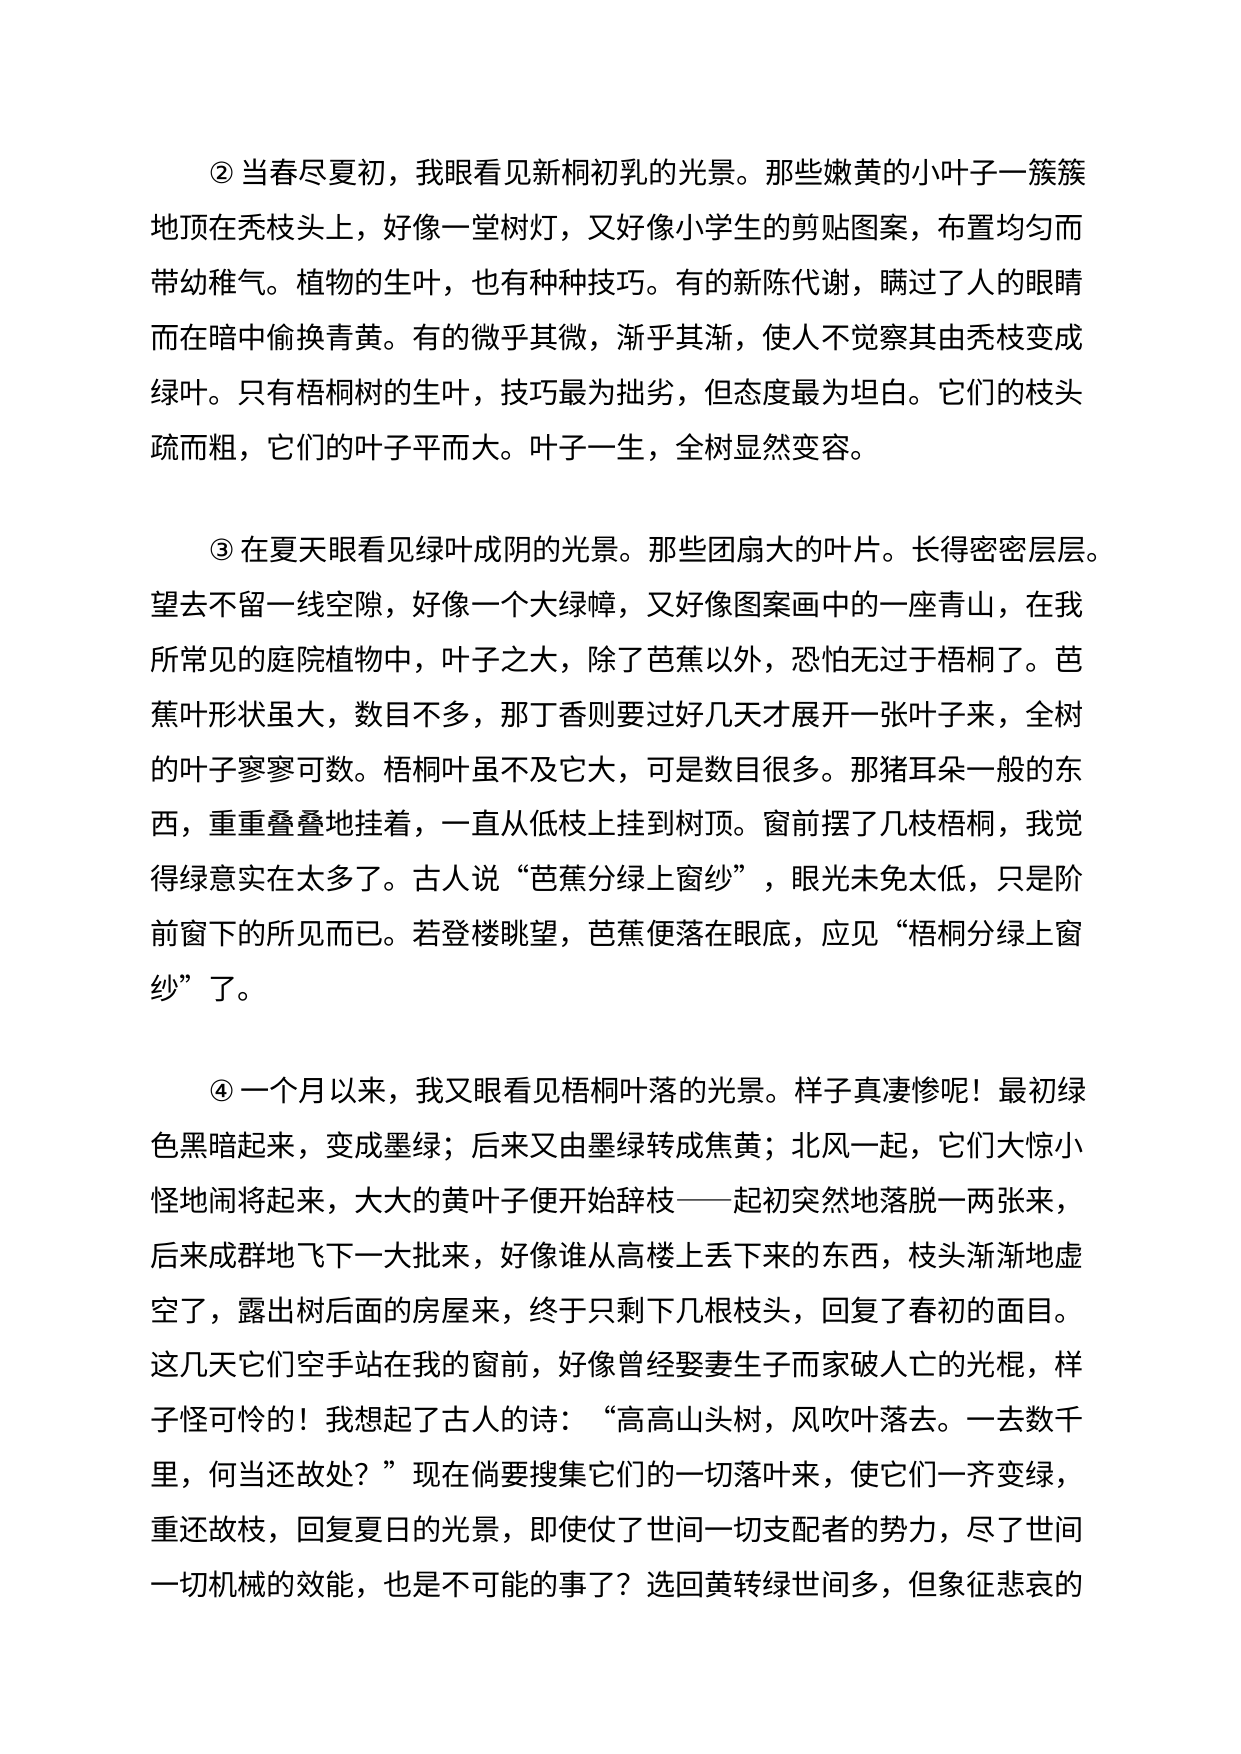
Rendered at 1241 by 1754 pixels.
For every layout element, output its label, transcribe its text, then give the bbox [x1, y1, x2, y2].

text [150, 1067, 1090, 1604]
text ③在夏天眼看见绿叶成阴的光景。那些团扇大的叶片。长得密密层层。望去不留一线空隙，好像一个大绿幛，又好像图案画中的一座青山，在我所常见的庭院植物中，叶子之大，除了芭蕉以外，恐怕无过于梧桐了。芭蕉叶形状虽大，数目不多，那丁香则要过好几天才展开一张叶子来，全树的叶子寥寥可数。梧桐叶虽不及它大，可是数目很多。那猪耳朵一般的东西，重重叠叠地挂着，一直从低枝上挂到树顶。窗前摆了几枝梧桐，我觉得绿意实在太多了。古人说“芭蕉分绿上窗纱”，眼光未免太低，只是阶前窗下的所见而已。若登楼眺望，芭蕉便落在眼底，应见“梧桐分绿上窗纱”了。 [150, 526, 1090, 1008]
text ②当春尽夏初，我眼看见新桐初乳的光景。那些嫩黄的小叶子一簇簇地顶在秃枝头上，好像一堂树灯，又好像小学生的剪贴图案，布置均匀而带幼稚气。植物的生叶，也有种种技巧。有的新陈代谢，瞒过了人的眼睛而在暗中偷换青黄。有的微乎其微，渐乎其渐，使人不觉察其由秃枝变成绿叶。只有梧桐树的生叶，技巧最为拙劣，但态度最为坦白。它们的枝头疏而粗，它们的叶子平而大。叶子一生，全树显然变容。 [150, 150, 1090, 467]
